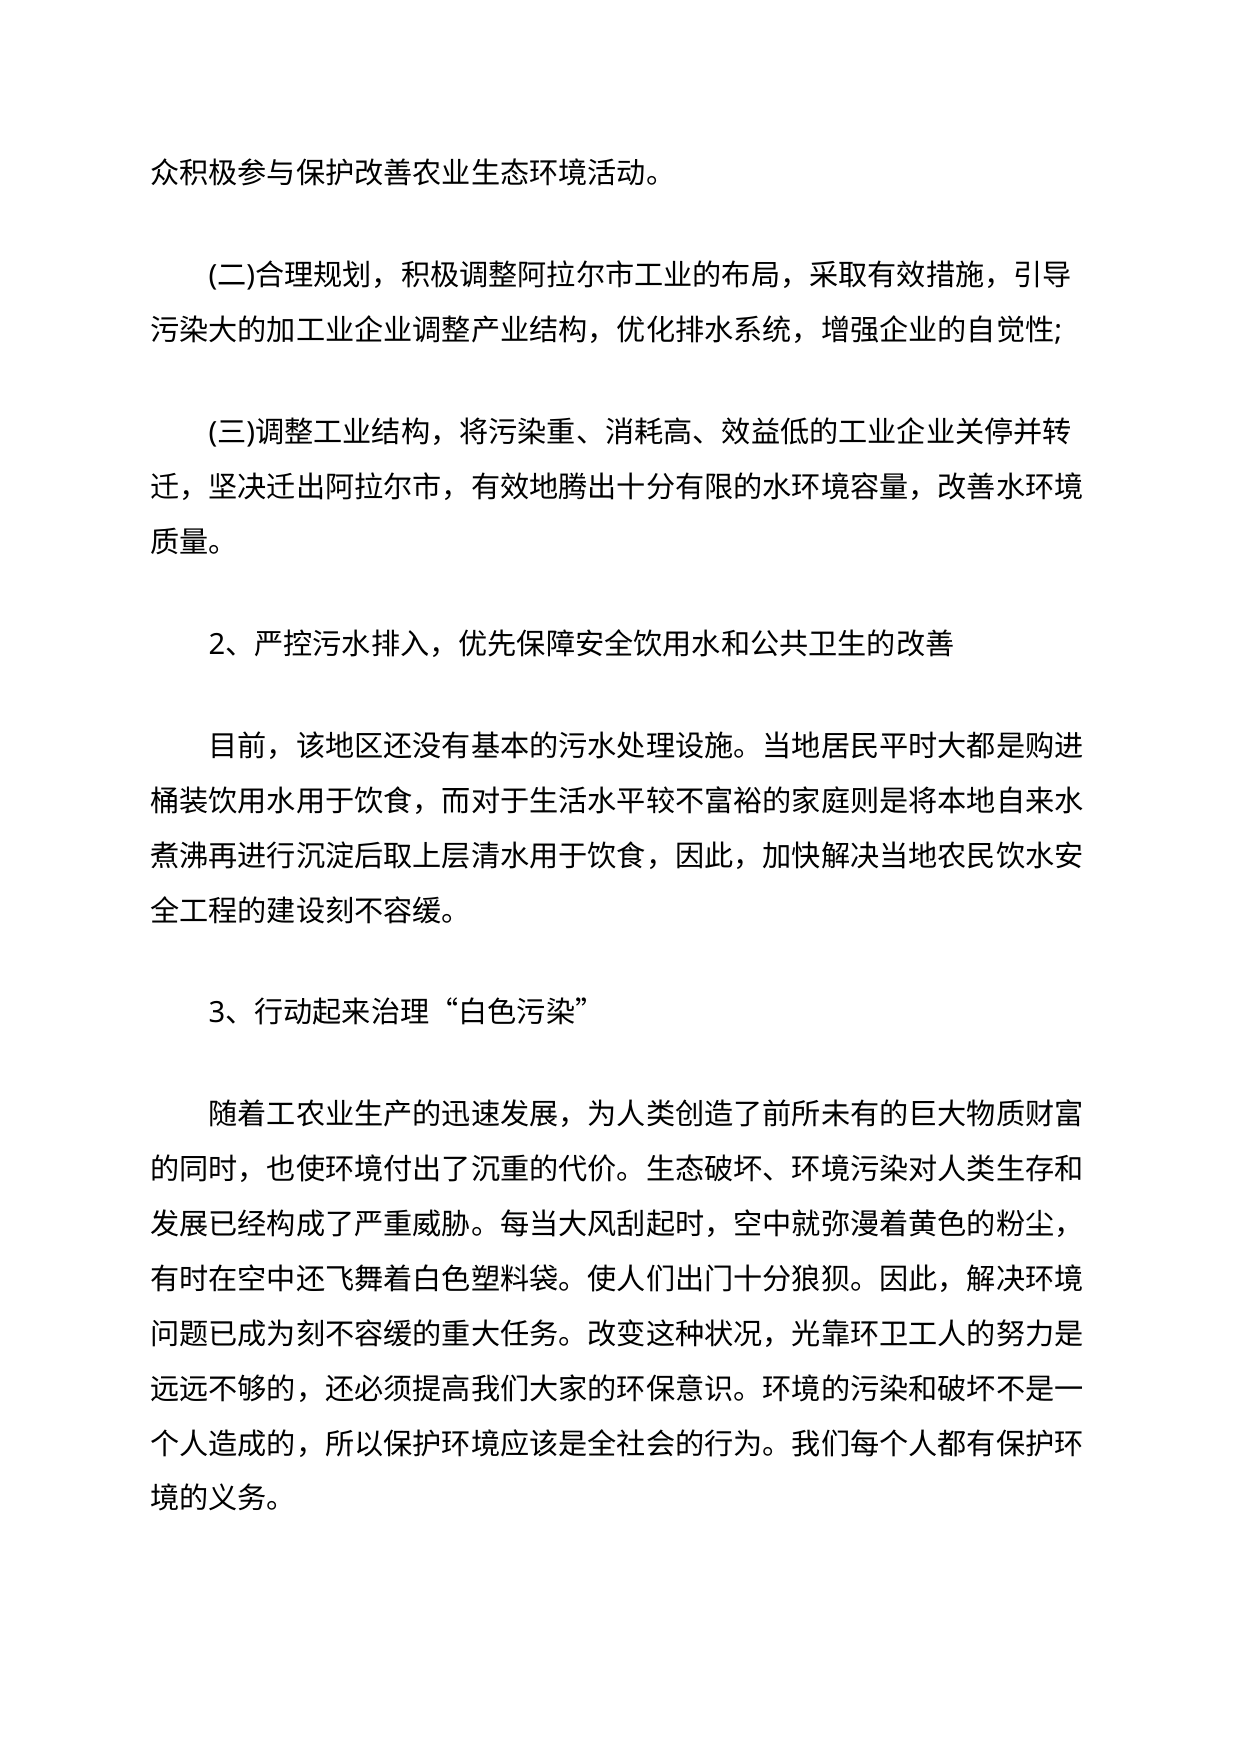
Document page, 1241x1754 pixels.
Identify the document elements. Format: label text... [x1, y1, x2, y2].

text 随着工农业生产的迅速发展，为人类创造了前所未有的巨大物质财富的同时，也使环境付出了沉重的代价。生态破坏、环境污染对人类生存和发展已经构成了严重威胁。每当大风刮起时，空中就弥漫着黄色的粉尘，有时在空中还飞舞着白色塑料袋。使人们出门十分狼狈。因此，解决环境问题已成为刻不容缓的重大任务。改变这种状况，光靠环卫工人的努力是远远不够的，还必须提高我们大家的环保意识。环境的污染和破坏不是一个人造成的，所以保护环境应该是全社会的行为。我们每个人都有保护环境的义务。 [150, 1091, 1090, 1517]
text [150, 150, 1090, 192]
text 目前，该地区还没有基本的污水处理设施。当地居民平时大都是购进桶装饮用水用于饮食，而对于生活水平较不富裕的家庭则是将本地自来水煮沸再进行沉淀后取上层清水用于饮食，因此，加快解决当地农民饮水安全工程的建设刻不容缓。 [150, 722, 1090, 929]
text (二)合理规划，积极调整阿拉尔市工业的布局，采取有效措施，引导污染大的加工业企业调整产业结构，优化排水系统，增强企业的自觉性; [150, 252, 1090, 349]
text 3、行动起来治理“白色污染” [150, 989, 1090, 1031]
text (三)调整工业结构，将污染重、消耗高、效益低的工业企业关停并转迁，坚决迁出阿拉尔市，有效地腾出十分有限的水环境容量，改善水环境质量。 [150, 409, 1090, 561]
text 2、严控污水排入，优先保障安全饮用水和公共卫生的改善 [150, 620, 1090, 663]
